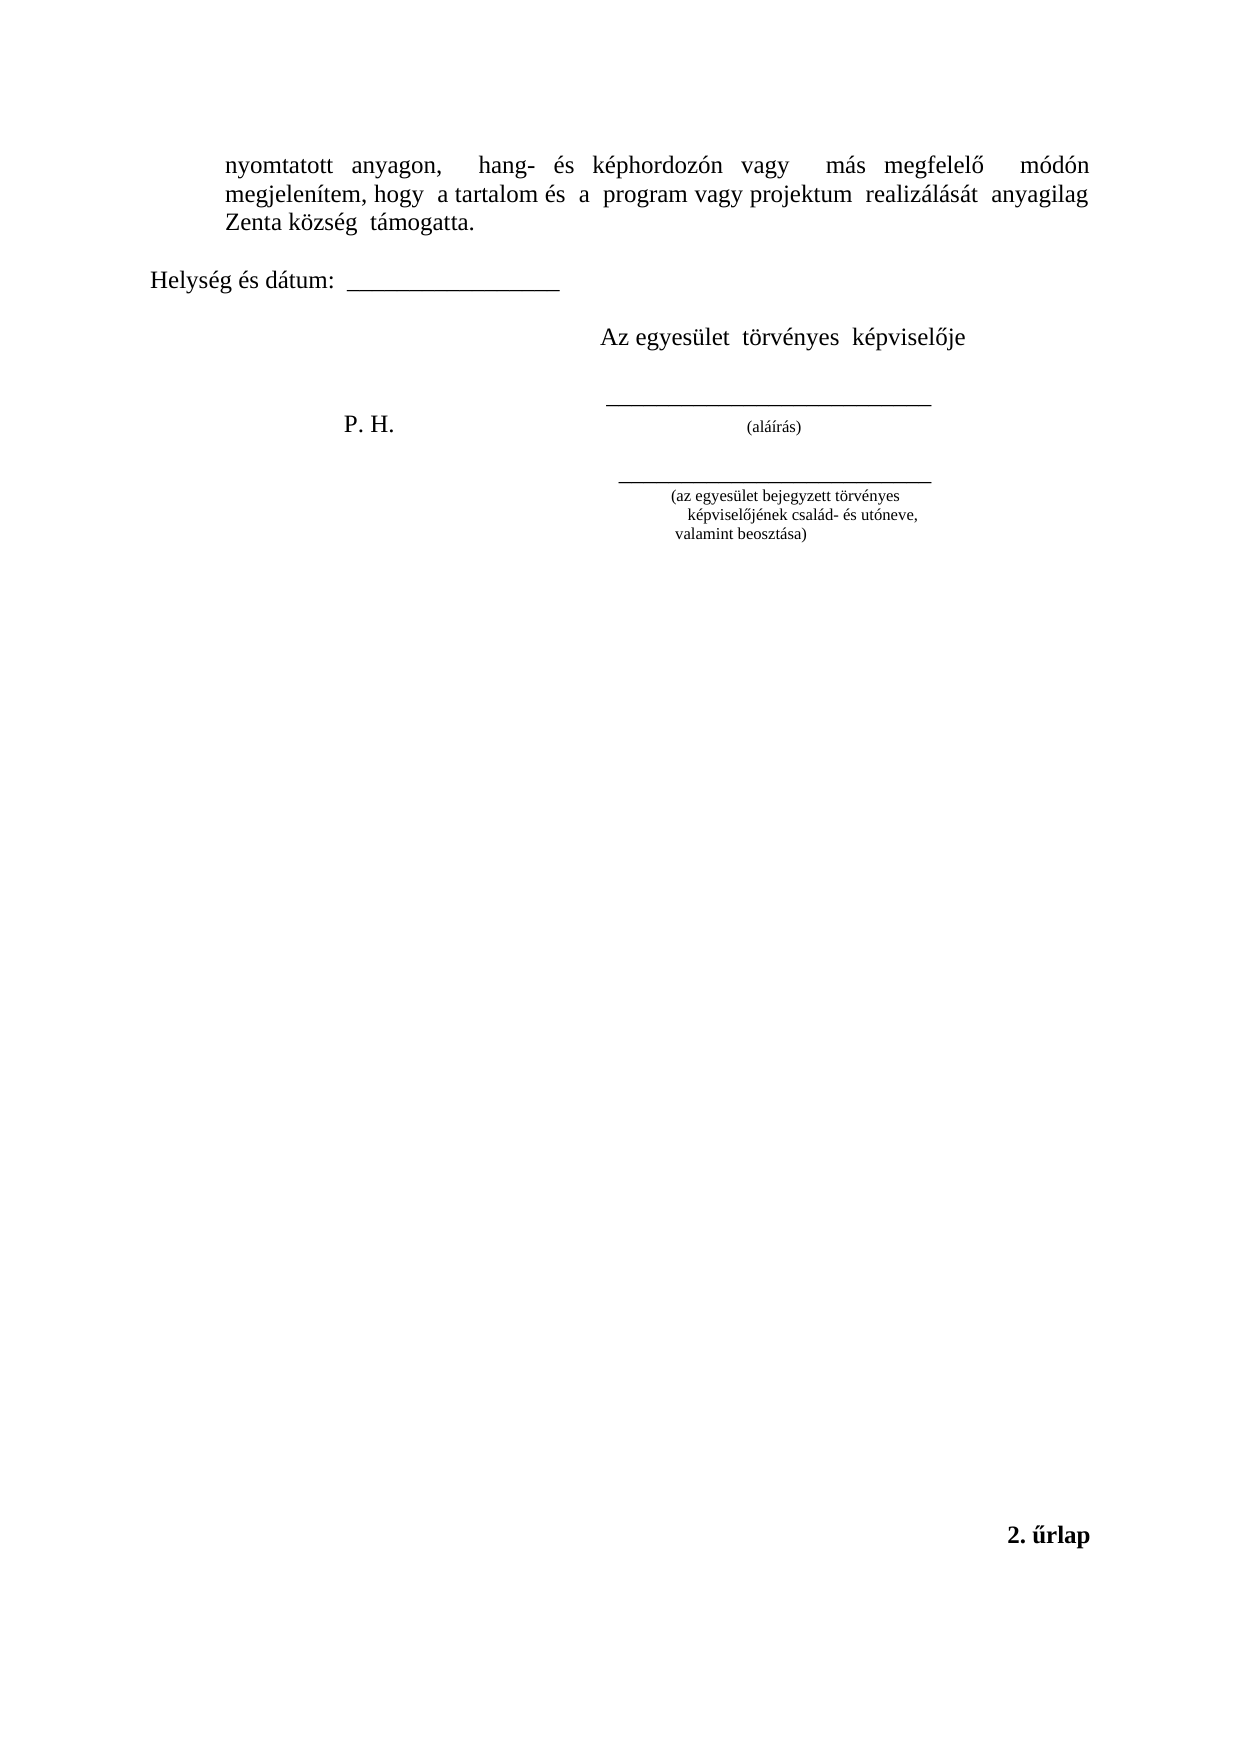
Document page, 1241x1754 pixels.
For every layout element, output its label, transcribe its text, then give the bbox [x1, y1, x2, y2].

text Az egyesület törvényes képviselője [150, 322, 1090, 351]
text képviselőjének család- és utóneve, [150, 504, 1090, 524]
text valamint beosztása) [150, 524, 1090, 543]
text _________________________ [150, 457, 1090, 485]
text 2. űrlap [150, 1520, 1090, 1549]
text (az egyesület bejegyzett törvényes [150, 485, 1090, 504]
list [187, 150, 1090, 236]
text __________________________ [150, 380, 1090, 409]
text P. H. (aláírás) [150, 409, 1090, 437]
text Helység és dátum: _________________ [150, 265, 1090, 294]
